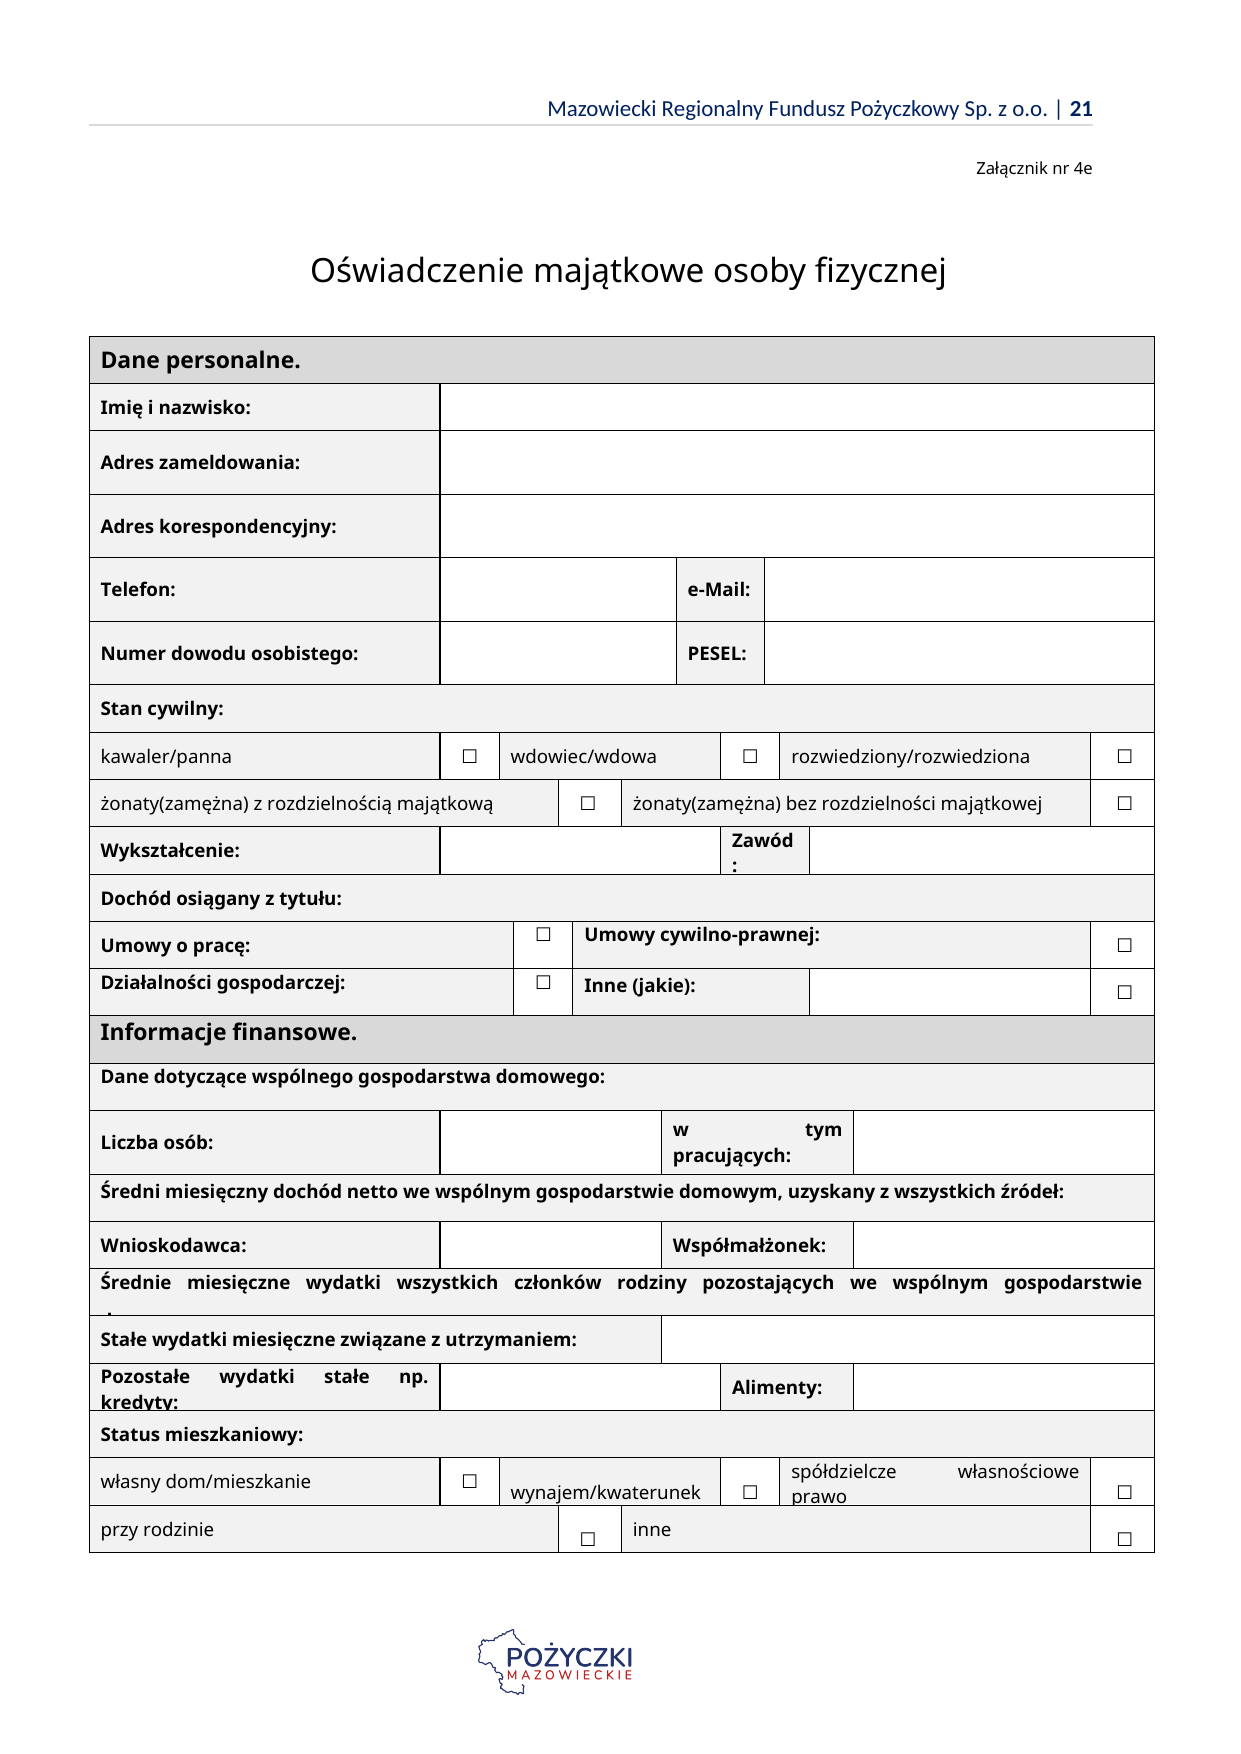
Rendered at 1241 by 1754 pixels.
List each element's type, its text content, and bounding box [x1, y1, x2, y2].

table_cell kawaler/panna [90, 733, 439, 779]
table_cell Adres zameldowania: [90, 431, 439, 494]
table_cell Imię i nazwisko: [90, 384, 439, 430]
table_header Dane personalne. [90, 337, 1154, 383]
table_cell Zawód: [721, 827, 809, 873]
table_cell spółdzielcze własnościowe prawo [780, 1458, 1090, 1504]
table_cell [441, 1458, 499, 1504]
table_cell Wykształcenie: [90, 827, 439, 873]
table_cell Telefon: [90, 558, 439, 621]
table_cell [514, 969, 572, 1015]
table_cell Umowy o pracę: [90, 922, 513, 968]
table_cell wdowiec/wdowa [500, 733, 720, 779]
table_cell [1091, 969, 1154, 1015]
table_cell [441, 1364, 720, 1410]
table_cell Średnie miesięczne wydatki wszystkich członków rodziny pozostających we wspólnym gospodarstwie domowym: [90, 1269, 1154, 1315]
table_cell e-Mail: [677, 558, 764, 621]
table_cell Status mieszkaniowy: [90, 1411, 1154, 1457]
table_cell Stan cywilny: [90, 685, 1154, 732]
picture [472, 1621, 644, 1701]
table_cell [1091, 733, 1154, 779]
table_cell [810, 969, 1090, 1015]
table_cell [1091, 1506, 1154, 1552]
table_cell Dane dotyczące wspólnego gospodarstwa domowego: [90, 1064, 1154, 1110]
table_cell [721, 1458, 779, 1504]
subtitle Oświadczenie majątkowe osoby fizycznej [236, 247, 1093, 292]
table_cell Numer dowodu osobistego: [90, 622, 439, 684]
table_cell [1091, 922, 1154, 968]
table_cell inne [622, 1506, 1090, 1552]
table_cell [1091, 780, 1154, 826]
table_cell [559, 1506, 621, 1552]
table_cell przy rodzinie [90, 1506, 558, 1552]
table_cell rozwiedziony/rozwiedziona [780, 733, 1090, 779]
table_cell [721, 733, 779, 779]
table_cell Stałe wydatki miesięczne związane z utrzymaniem: [90, 1316, 661, 1363]
table_cell wynajem/kwaterunek [500, 1458, 720, 1504]
table_cell Informacje finansowe. [90, 1016, 1154, 1063]
table_cell [559, 780, 621, 826]
table_cell Adres korespondencyjny: [90, 495, 439, 557]
subtitle Załącznik nr 4e [89, 157, 1093, 179]
table_cell Średni miesięczny dochód netto we wspólnym gospodarstwie domowym, uzyskany z wszystkich źródeł: [90, 1175, 1154, 1221]
table_cell Współmałżonek: [662, 1222, 853, 1268]
table_cell [514, 922, 572, 968]
table_cell Pozostałe wydatki stałe np. kredyty: [90, 1364, 439, 1410]
table_cell [441, 827, 720, 873]
table_cell żonaty(zamężna) bez rozdzielności majątkowej [622, 780, 1090, 826]
table_cell Liczba osób: [90, 1111, 439, 1173]
table_cell PESEL: [677, 622, 764, 684]
table_cell własny dom/mieszkanie [90, 1458, 439, 1504]
table_cell żonaty(zamężna) z rozdzielnością majątkową [90, 780, 558, 826]
table_cell [1091, 1458, 1154, 1504]
table_cell w tym pracujących: [662, 1111, 853, 1173]
table_cell Działalności gospodarczej: [90, 969, 513, 1015]
table_cell Alimenty: [721, 1364, 853, 1410]
table_cell Umowy cywilno-prawnej: [573, 922, 1090, 968]
table_cell [441, 733, 499, 779]
table_cell Dochód osiągany z tytułu: [90, 875, 1154, 921]
table_cell Wnioskodawca: [90, 1222, 439, 1268]
table_cell Inne (jakie): [573, 969, 809, 1015]
